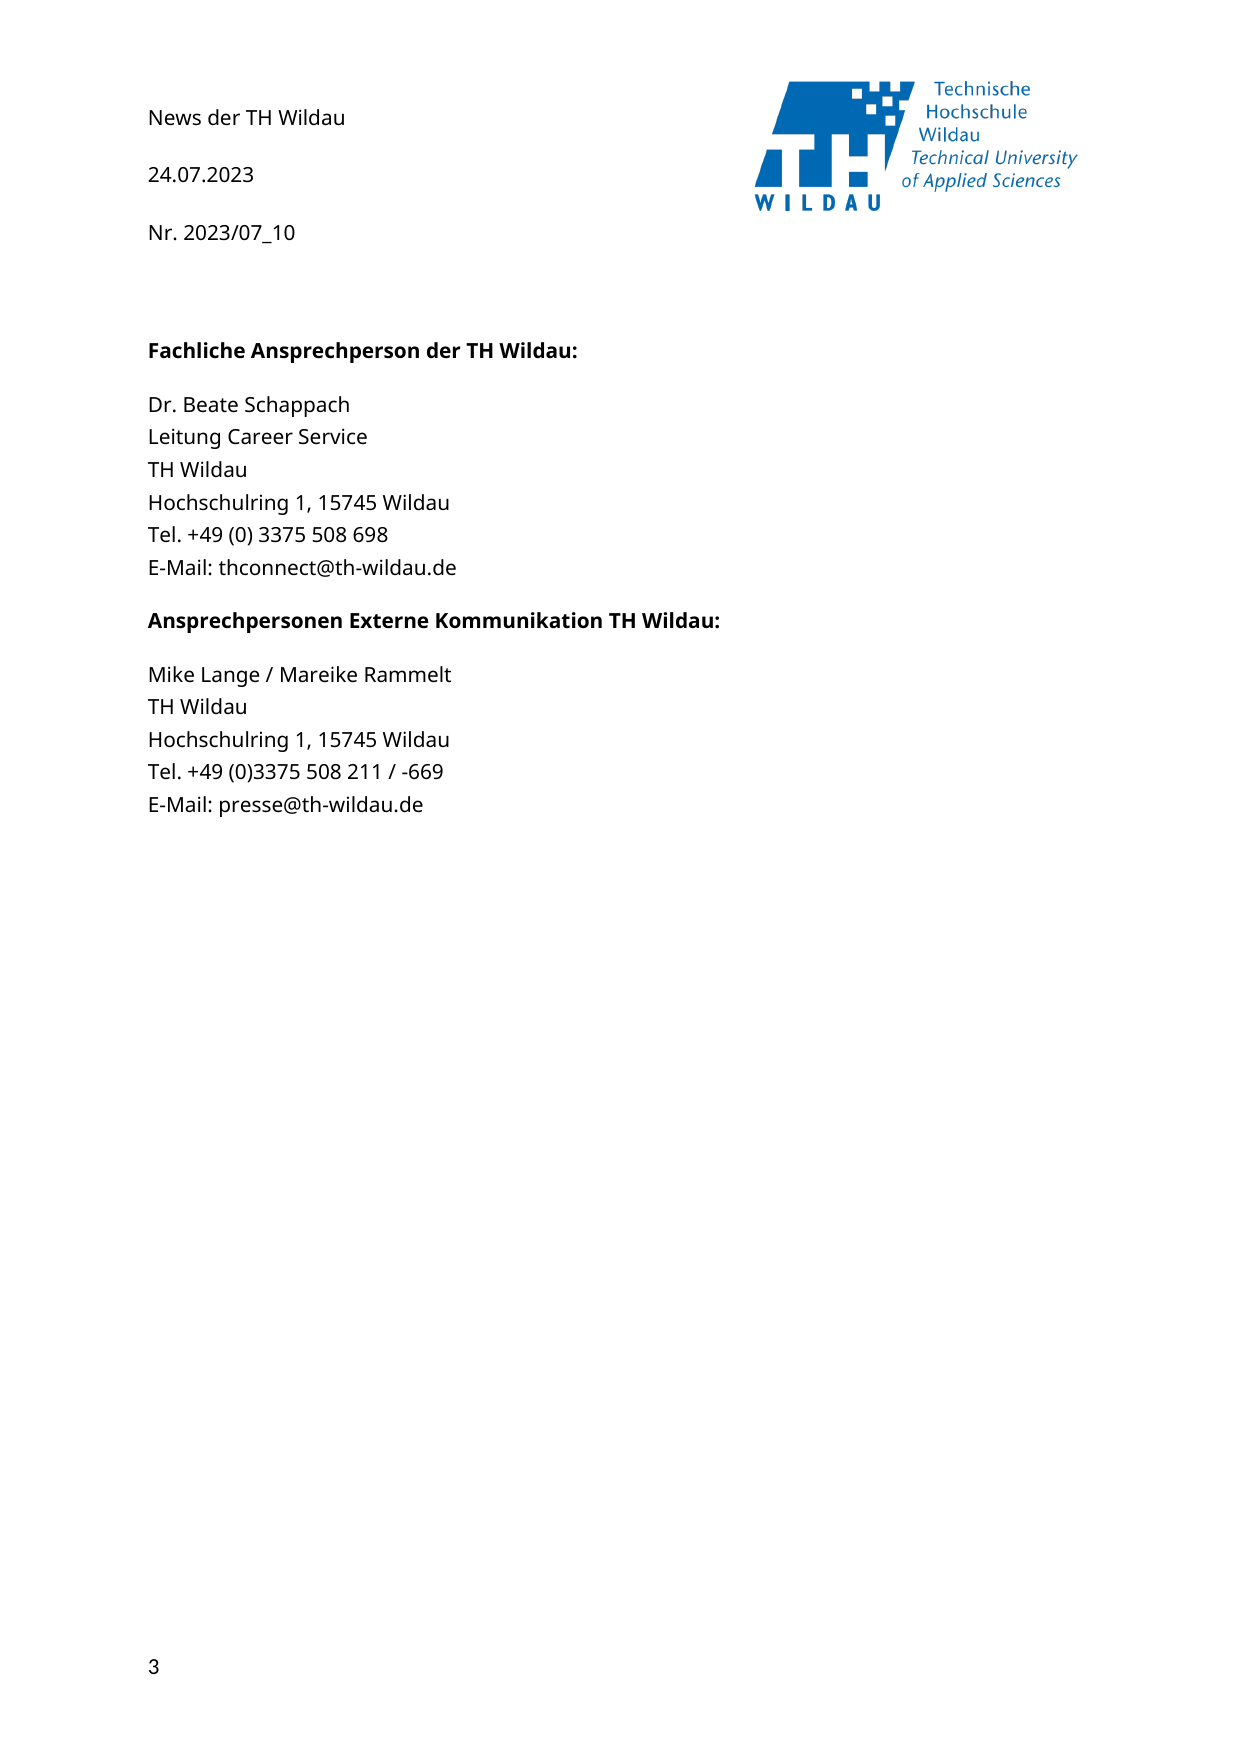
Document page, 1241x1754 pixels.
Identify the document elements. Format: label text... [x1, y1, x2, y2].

text Ansprechpersonen Externe Kommunikation TH Wildau: [148, 606, 1093, 635]
text Dr. Beate Schappach Leitung Career Service TH Wildau Hochschulring 1, 15745 Wildau Tel. +49 (0) 3375 508 698 E-Mail: thconnect@th-wildau.de [148, 390, 1093, 581]
text Mike Lange / Mareike Rammelt TH Wildau Hochschulring 1, 15745 Wildau Tel. +49 (0)3375 508 211 / -669 E-Mail: presse@th-wildau.de [148, 660, 1093, 818]
text Fachliche Ansprechperson der TH Wildau: [148, 304, 1093, 365]
